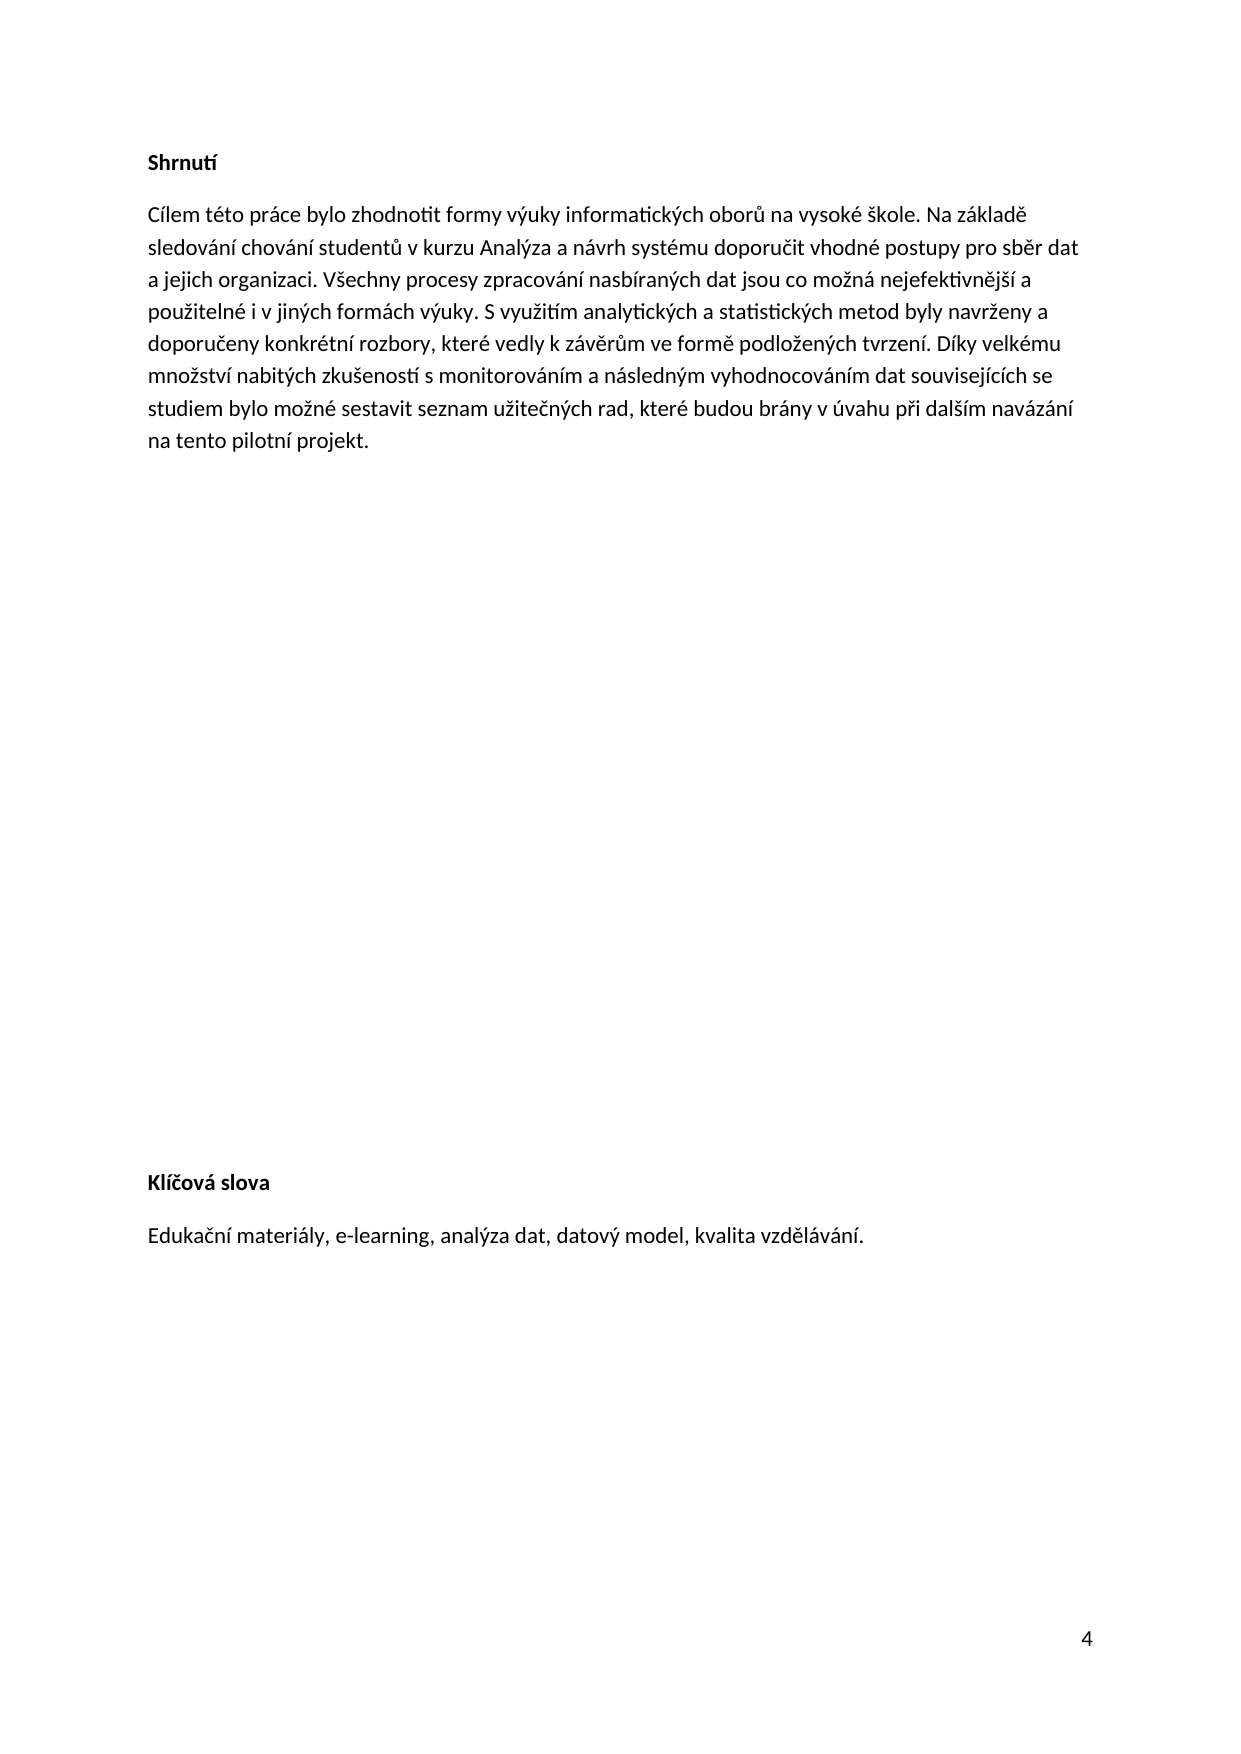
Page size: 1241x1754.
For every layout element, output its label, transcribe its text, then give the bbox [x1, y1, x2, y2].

text Klíčová slova [148, 1168, 1093, 1196]
text Cílem této práce bylo zhodnotit formy výuky informatických oborů na vysoké škole. Na základě sledování chování studentů v kurzu Analýza a návrh systému doporučit vhodné postupy pro sběr dat a jejich organizaci. Všechny procesy zpracování nasbíraných dat jsou co možná nejefektivnější a použitelné i v jiných formách výuky. S využitím analytických a statistických metod byly navrženy a doporučeny konkrétní rozbory, které vedly k závěrům ve formě podložených tvrzení. Díky velkému množství nabitých zkušeností s monitorováním a následným vyhodnocováním dat souvisejících se studiem bylo možné sestavit seznam užitečných rad, které budou brány v úvahu při dalším navázání na tento pilotní projekt. [148, 201, 1093, 454]
text Shrnutí [148, 148, 1093, 176]
text Edukační materiály, e-learning, analýza dat, datový model, kvalita vzdělávání. [148, 1221, 1093, 1249]
